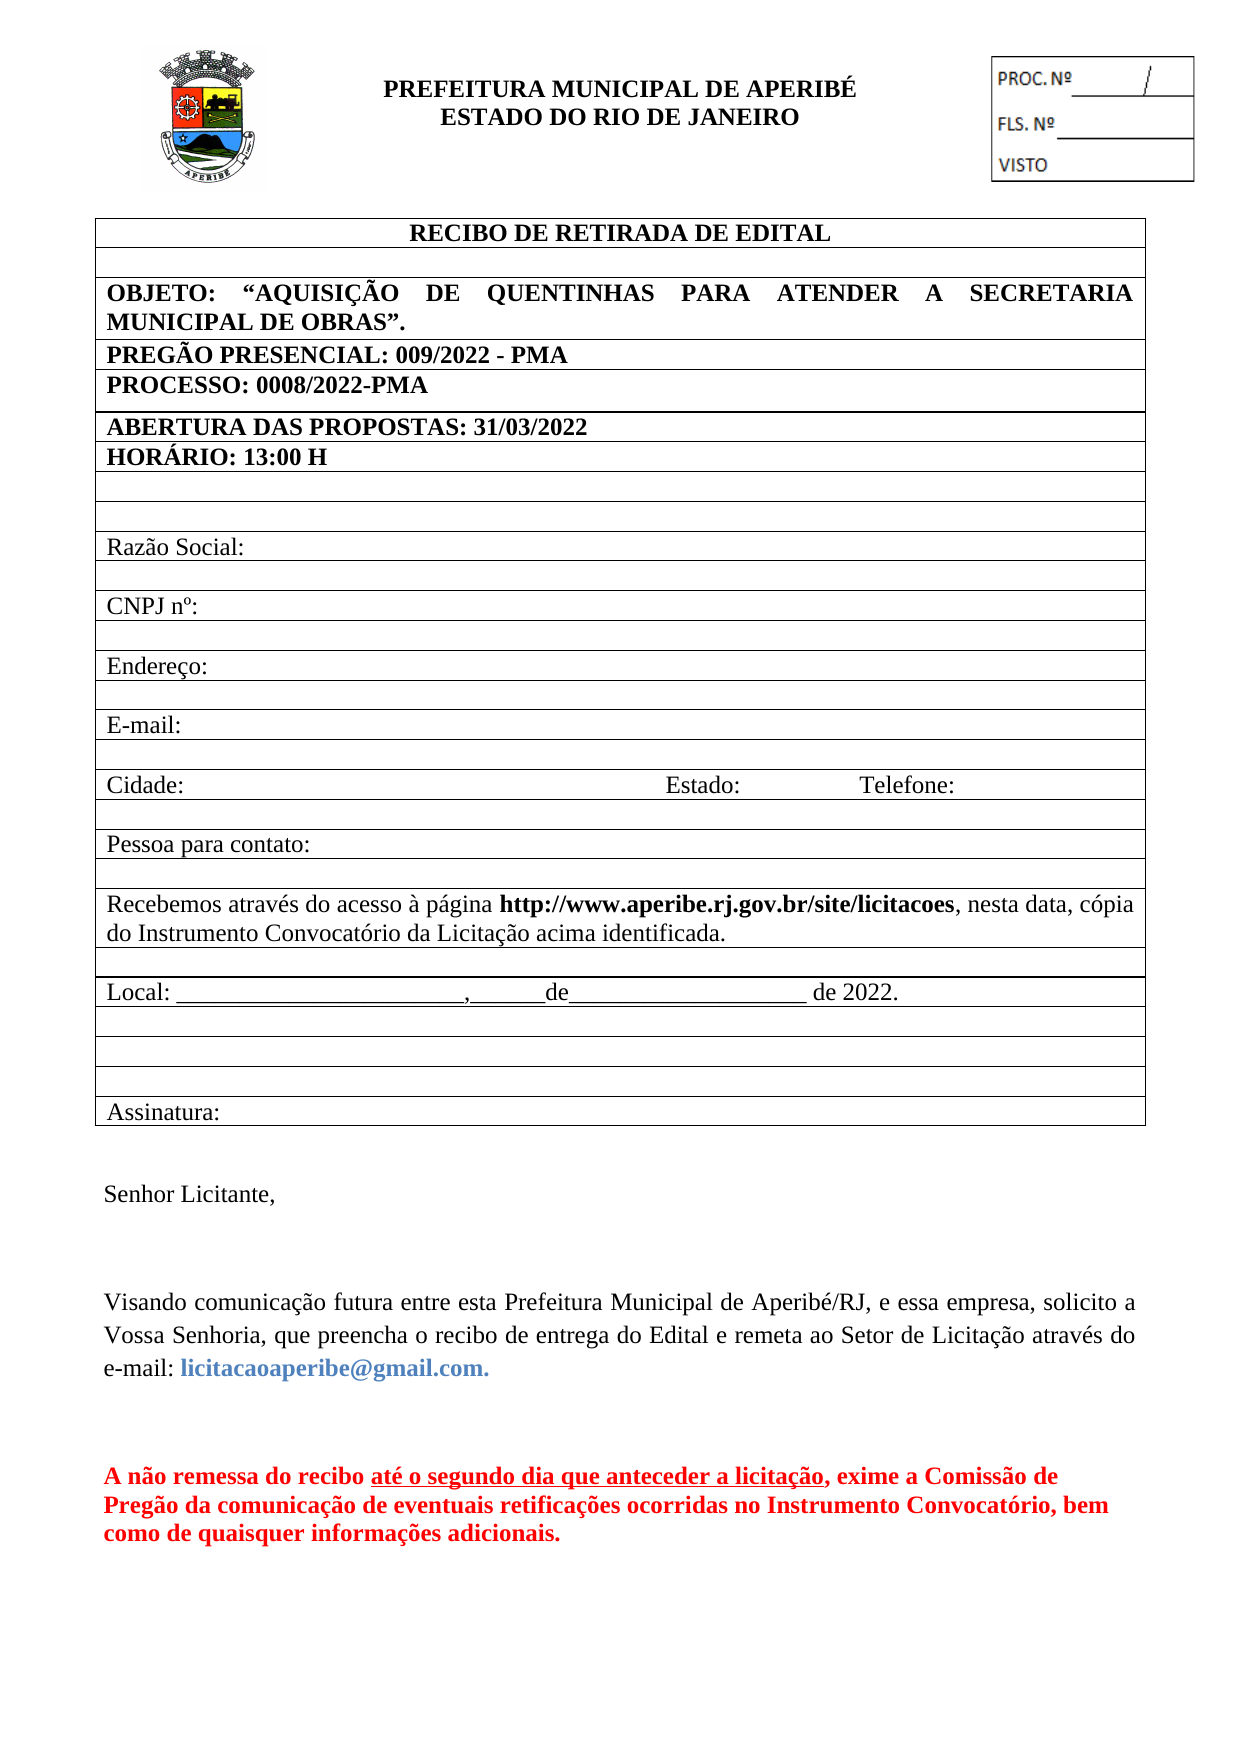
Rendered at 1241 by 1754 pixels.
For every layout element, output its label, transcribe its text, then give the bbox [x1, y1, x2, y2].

table_cell [96, 1037, 1145, 1066]
table_cell [96, 502, 1145, 531]
table_cell [96, 1067, 1145, 1096]
table_header RECIBO DE RETIRADA DE EDITAL [96, 219, 1145, 247]
table_cell [96, 800, 1145, 828]
text Senhor Licitante, [103, 1179, 1137, 1208]
table_cell PROCESSO: 0008/2022-PMA [96, 370, 1145, 411]
table_cell CNPJ nº: [96, 591, 1145, 620]
table_cell E-mail: [96, 710, 1145, 739]
table_cell [96, 621, 1145, 650]
table_cell Assinatura: [96, 1097, 1145, 1125]
table_cell [96, 248, 1145, 277]
table_cell [96, 1007, 1145, 1036]
table_cell [96, 948, 1145, 976]
table_cell [96, 561, 1145, 590]
text Visando comunicação futura entre esta Prefeitura Municipal de Aperibé/RJ, e essa empresa, solicito a Vossa Senhoria, que preencha o recibo de entrega do Edital e remeta ao Setor de Licitação através do e-mail: licitacaoaperibe@gmail.com. [103, 1287, 1137, 1382]
table_cell Local: _______________________,______de___________________ de 2022. [96, 978, 1145, 1006]
table_cell Razão Social: [96, 532, 1145, 560]
table_cell PREGÃO PRESENCIAL: 009/2022 - PMA [96, 340, 1145, 369]
table_cell OBJETO: “AQUISIÇÃO DE QUENTINHAS PARA ATENDER A SECRETARIA MUNICIPAL DE OBRAS”. [96, 278, 1145, 339]
table_cell [96, 740, 1145, 769]
picture [139, 46, 268, 191]
table_cell ABERTURA DAS PROPOSTAS: 31/03/2022 [96, 413, 1145, 441]
title A não remessa do recibo até o segundo dia que anteceder a licitação, exime a Comissão de Pregão da comunicação de eventuais retificações ocorridas no Instrumento Convocatório, bem como de quaisquer informações adicionais. [103, 1461, 1122, 1547]
table_cell Recebemos através do acesso à página http://www.aperibe.rj.gov.br/site/licitacoes, nesta data, cópia do Instrumento Convocatório da Licitação acima identificada. [96, 889, 1145, 947]
table_cell Cidade: Estado: Telefone: [96, 770, 1145, 799]
picture [991, 56, 1195, 182]
table_cell [96, 681, 1145, 709]
table_cell HORÁRIO: 13:00 H [96, 442, 1145, 471]
table_cell [96, 472, 1145, 501]
table_cell Pessoa para contato: [96, 830, 1145, 858]
table_cell Endereço: [96, 651, 1145, 679]
table_cell [96, 859, 1145, 888]
